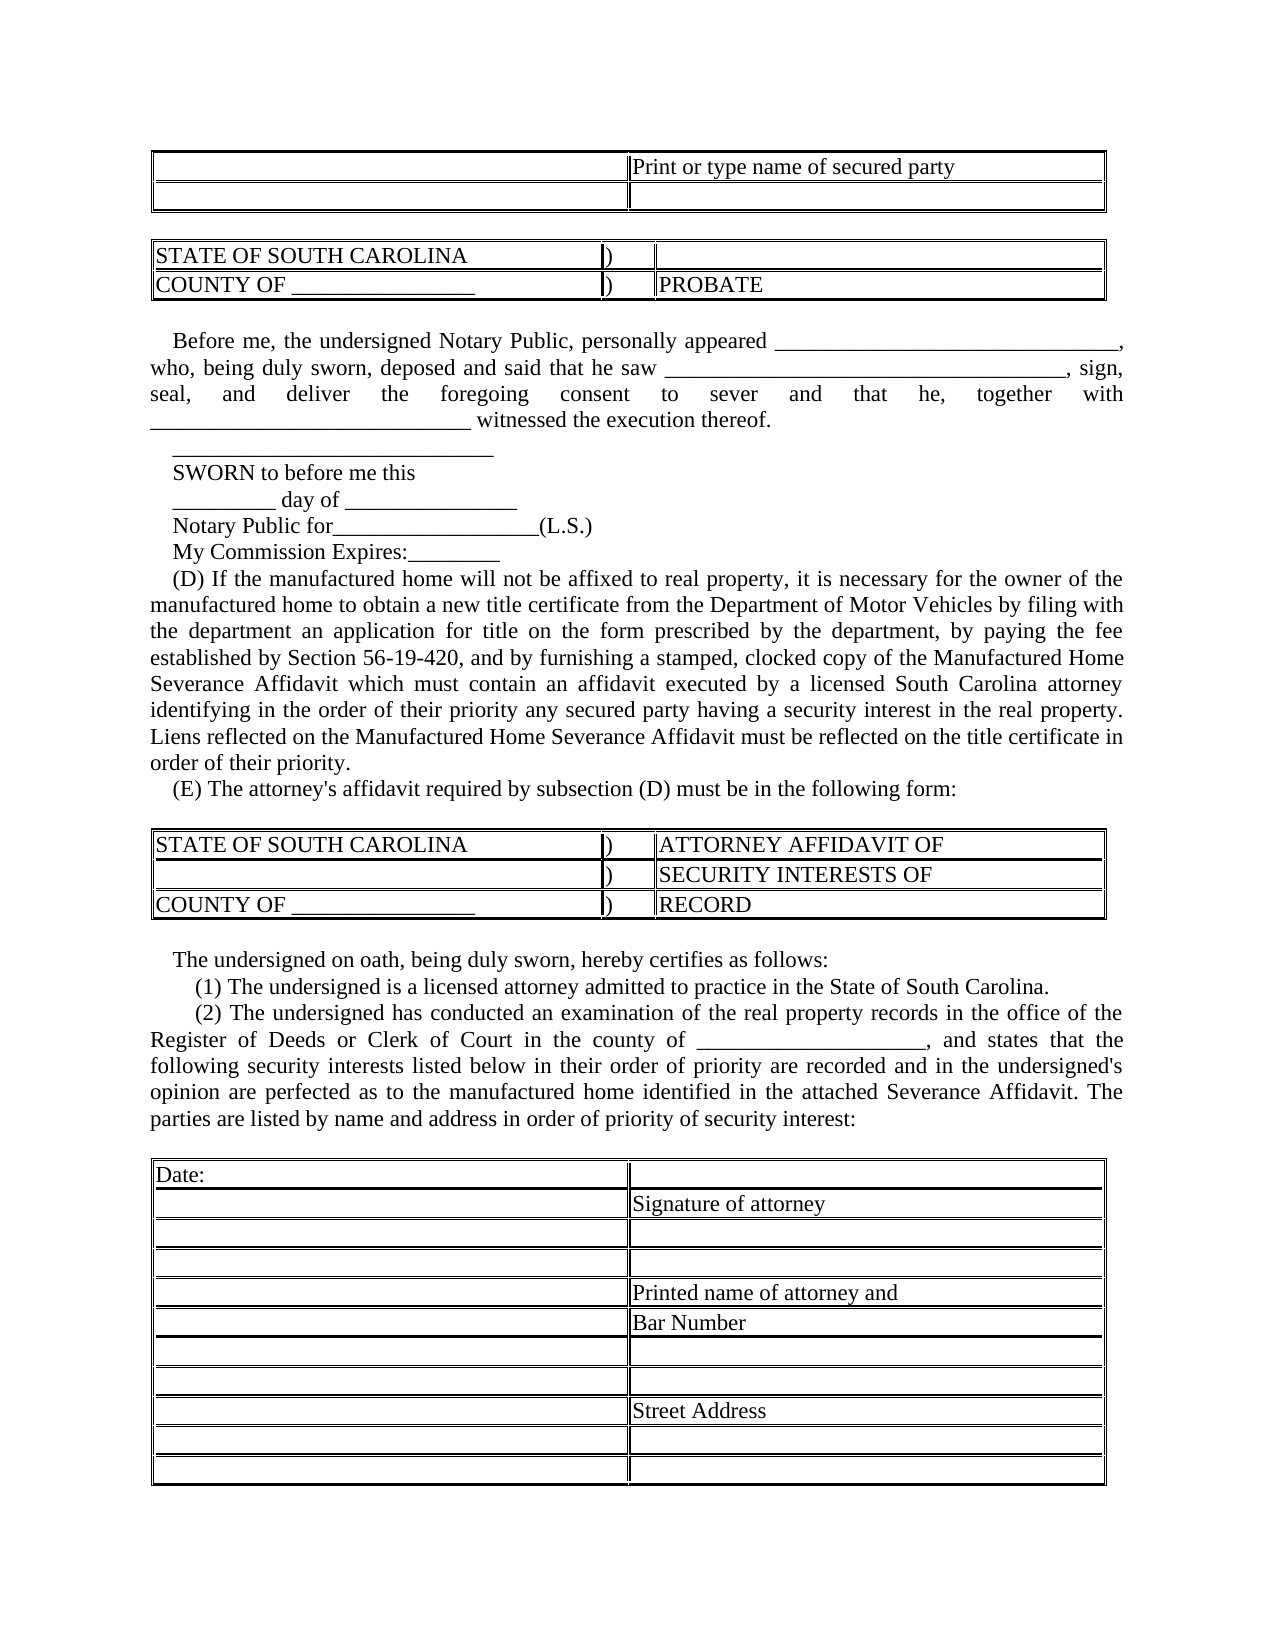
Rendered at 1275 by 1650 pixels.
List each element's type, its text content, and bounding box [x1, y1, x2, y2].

table_cell [154, 180, 629, 209]
table_cell [154, 1394, 627, 1424]
table_cell PROBATE [656, 268, 1104, 298]
table_cell Street Address [631, 1394, 1104, 1424]
table_cell ATTORNEY AFFIDAVIT OF [656, 832, 1104, 858]
table_cell [152, 858, 601, 887]
table_cell [154, 1246, 627, 1276]
table_cell [631, 1246, 1104, 1276]
table_cell SECURITY INTERESTS OF [657, 858, 1105, 887]
table_cell [629, 1453, 1104, 1483]
text (D) If the manufactured home will not be affixed to real property, it is necessary for the owner of the manufactured home to obtain a new title certificate from the Department of Motor Vehicles by filing with the department an application for title on the form prescribed by the department, by paying the fee established by Section 56-19-420, and by furnishing a stamped, clocked copy of the Manufactured Home Severance Affidavit which must contain an affidavit executed by a licensed South Carolina attorney identifying in the order of their priority any secured party having a security interest in the real property. Liens reflected on the Manufactured Home Severance Affidavit must be reflected on the title certificate in order of their priority. [150, 565, 1125, 776]
table_cell [152, 1276, 629, 1305]
table_cell [629, 180, 1104, 209]
table_cell [152, 1424, 629, 1453]
text (1) The undersigned is a licensed attorney admitted to practice in the State of South Carolina. [150, 973, 1125, 999]
table_cell COUNTY OF ________________ [154, 268, 602, 298]
table_cell ) [602, 891, 656, 917]
table_cell STATE OF SOUTH CAROLINA [154, 830, 602, 858]
table_cell [152, 1217, 629, 1246]
text My Commission Expires:________ [150, 538, 1125, 565]
table_cell [154, 1335, 627, 1364]
table_cell [631, 1335, 1104, 1364]
text The undersigned on oath, being duly sworn, hereby certifies as follows: [150, 947, 1125, 973]
text Notary Public for__________________(L.S.) [150, 512, 1125, 538]
table_cell [629, 1217, 1105, 1246]
table_cell ) [602, 832, 656, 858]
text SWORN to before me this [150, 459, 1125, 486]
table_cell [629, 1424, 1105, 1453]
table_cell Bar Number [631, 1305, 1104, 1335]
table_cell STATE OF SOUTH CAROLINA [152, 240, 602, 268]
text (2) The undersigned has conducted an examination of the real property records in the office of the Register of Deeds or Clerk of Court in the county of ____________________, and states that the following security interests listed below in their order of priority are recorded and in the undersigned's opinion are perfected as to the manufactured home identified in the attached Severance Affidavit. The parties are listed by name and address in order of priority of security interest: [150, 999, 1125, 1131]
table_cell [656, 242, 1104, 268]
table_cell [629, 1161, 1104, 1187]
table_cell [154, 1187, 627, 1217]
table_cell [154, 1305, 627, 1335]
table_cell COUNTY OF ________________ [154, 888, 602, 917]
table_cell Printed name of attorney and [629, 1276, 1105, 1305]
text ____________________________ [150, 433, 1125, 459]
table_cell RECORD [656, 888, 1104, 917]
text _________ day of _______________ [150, 486, 1125, 512]
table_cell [629, 153, 1104, 179]
table_cell [631, 1365, 1104, 1394]
table_cell [154, 1453, 629, 1483]
table_cell ) [602, 272, 656, 298]
table_cell ) [604, 861, 654, 887]
table_cell [154, 1365, 627, 1394]
text (E) The attorney's affidavit required by subsection (D) must be in the following form: [150, 776, 1125, 802]
table_cell Date: [154, 1159, 629, 1187]
table_cell ) [602, 242, 656, 268]
table_cell [154, 152, 629, 179]
table_cell Signature of attorney [631, 1187, 1104, 1217]
text Before me, the undersigned Notary Public, personally appeared ______________________________, who, being duly sworn, deposed and said that he saw ___________________________________, sign, seal, and deliver the foregoing consent to sever and that he, together with ____________________________ witnessed the execution thereof. [150, 327, 1125, 433]
